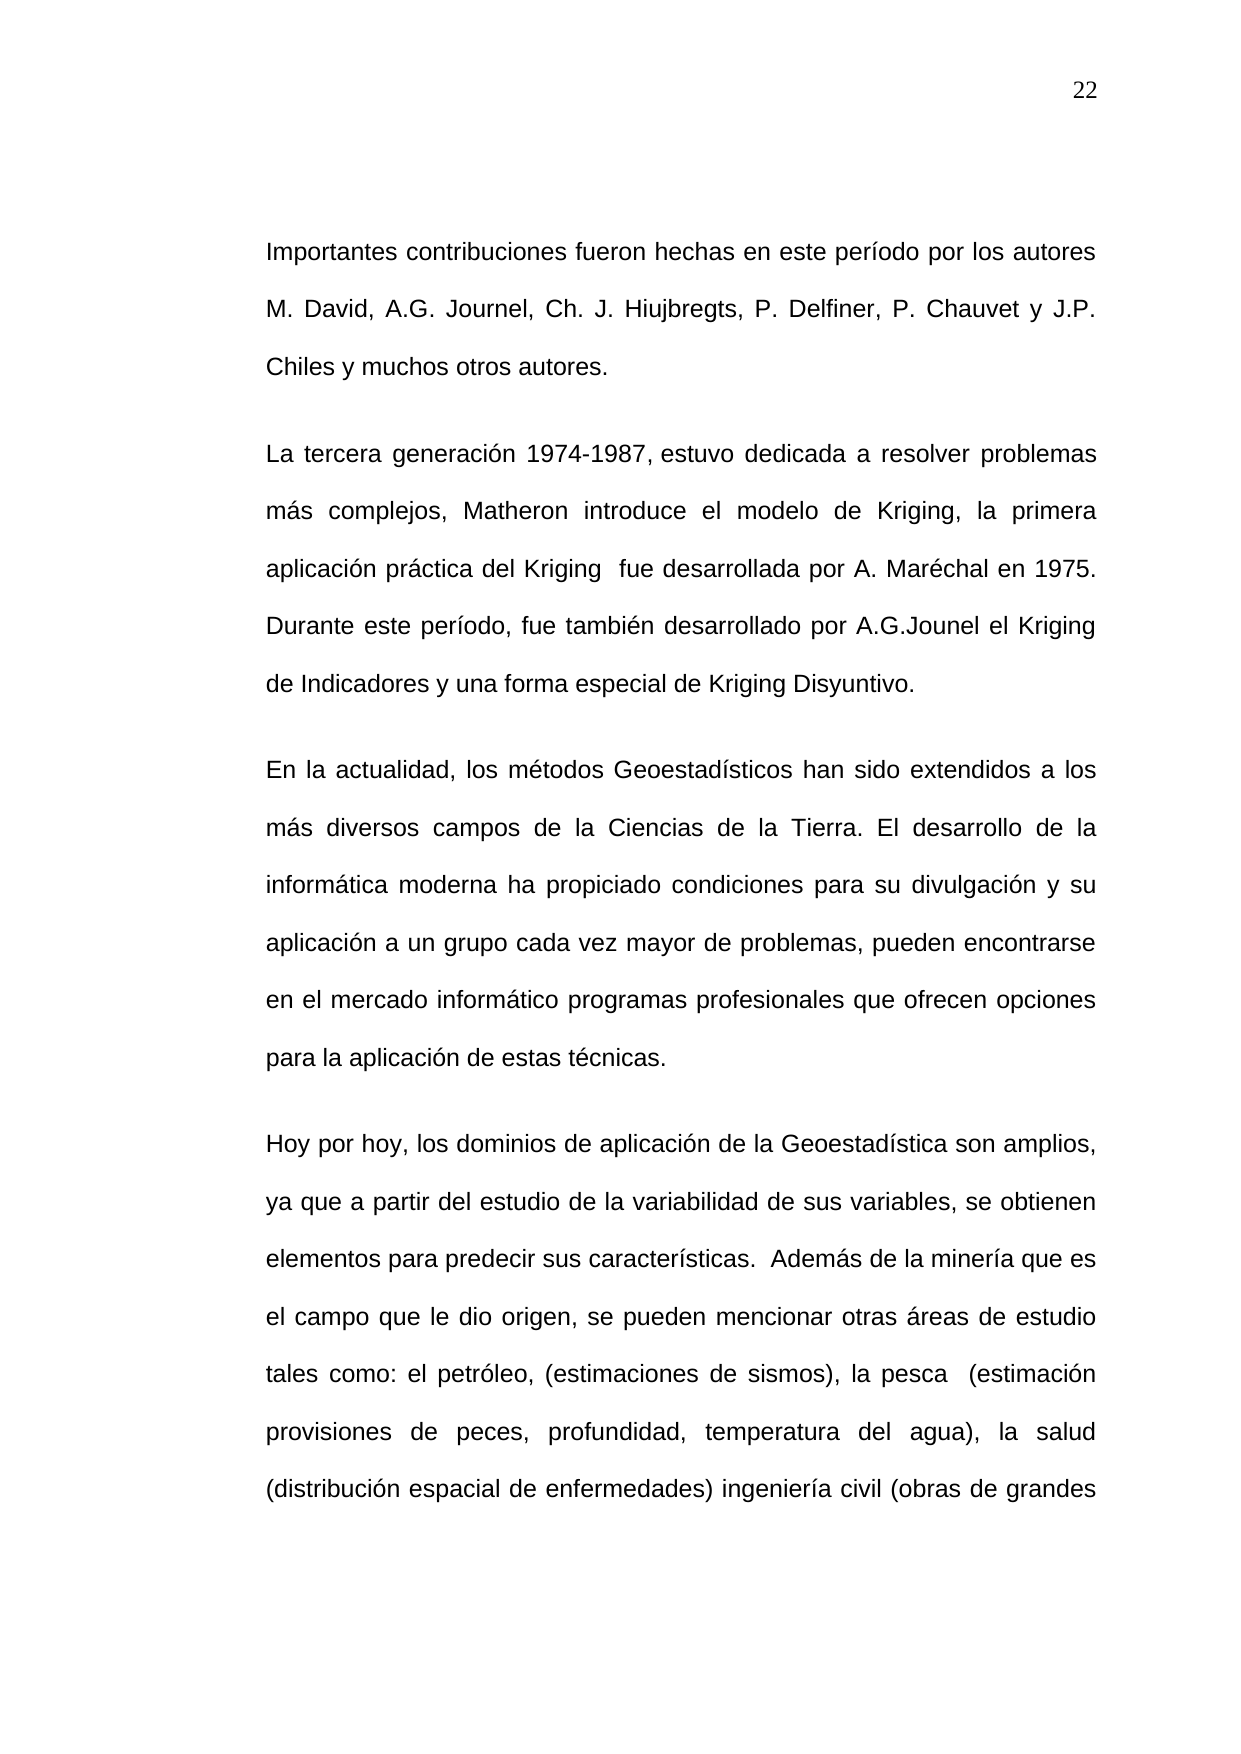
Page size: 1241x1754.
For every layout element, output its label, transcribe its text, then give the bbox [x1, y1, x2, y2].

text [266, 237, 1098, 381]
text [266, 1129, 1098, 1503]
text En la actualidad, los métodos Geoestadísticos han sido extendidos a los más diversos campos de de desarrollo de la informática moderna ha propiciado condiciones para su divulgación y su aplicación a un grupo cada vez mayor de problemas, pueden encontrarse en el mercado informático programas profesionales que ofrecen opciones para la aplicación de estas técnicas. [266, 755, 1098, 1072]
text La tercera generación 1974-1987, estuvo dedicada a resolver problemas más complejos, Matheron introduce el modelo de Kriging, la primera aplicación práctica del Kriging fue desarrollada por A. Maréchal en 1975. Durante este período, fue también desarrollado por A.G.Jounel el Kriging de Indicadores y una forma especial de Kriging Disyuntivo. [266, 439, 1098, 697]
